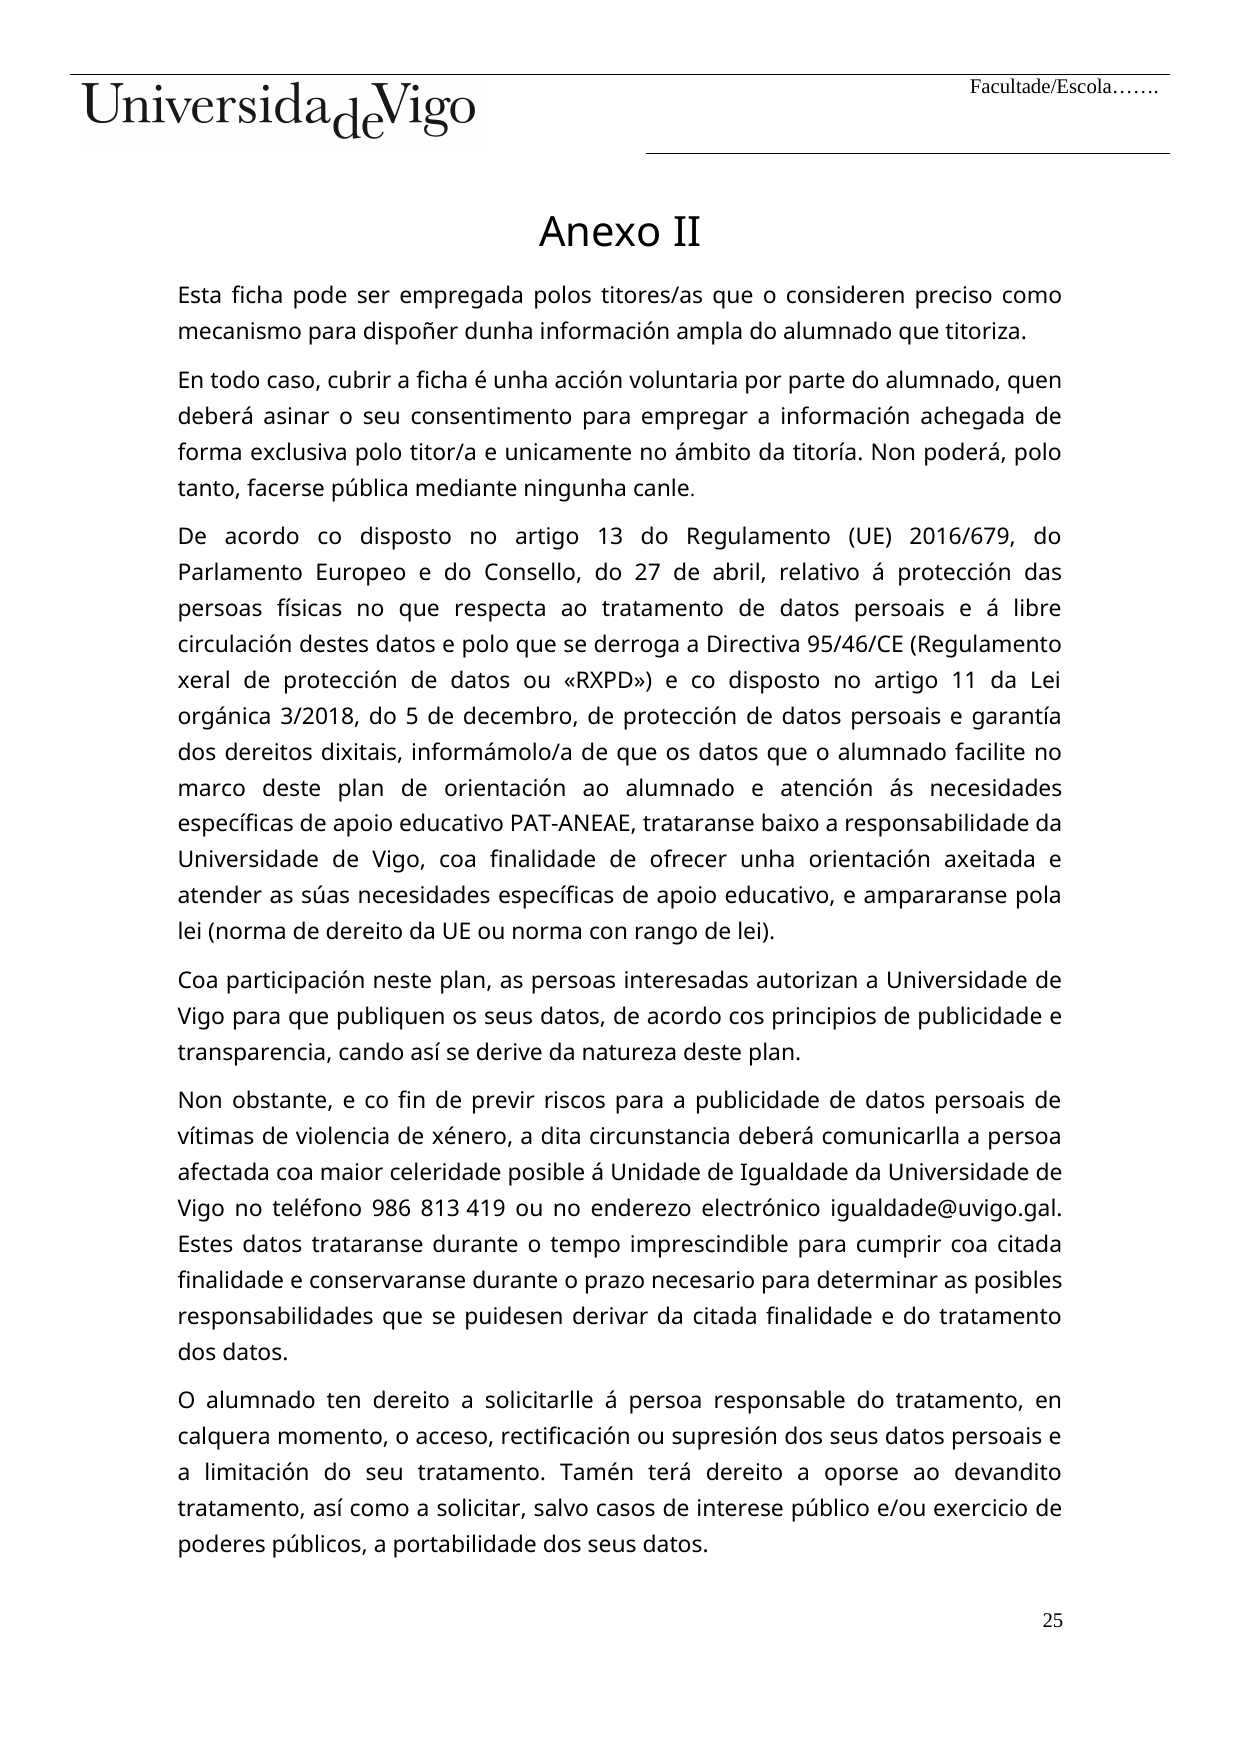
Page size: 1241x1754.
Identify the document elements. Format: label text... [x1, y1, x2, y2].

text De acordo co disposto no artigo 13 do Regulamento (UE) 2016/679, do Parlamento Europeo e do Consello, do 27 de abril, relativo á protección das persoas físicas no que respecta ao tratamento de datos persoais e á libre circulación destes datos e polo que se derroga a Directiva 95/46/CE (Regulamento xeral de protección de datos ou «RXPD») e co disposto no artigo 11 da Lei orgánica 3/2018, do 5 de decembro, de protección de datos persoais e garantía dos dereitos dixitais, informámolo/a de que os datos que o alumnado facilite no marco deste plan de orientación ao alumnado e atención ás necesidades específicas de apoio educativo PAT-ANEAE, trataranse baixo a responsabilidade da Universidade de Vigo, coa finalidade de ofrecer unha orientación axeitada e atender as súas necesidades específicas de apoio educativo, e ampararanse pola lei (norma de dereito da UE ou norma con rango de lei). [177, 520, 1063, 946]
text En todo caso, cubrir a ficha é unha acción voluntaria por parte do alumnado, quen deberá asinar o seu consentimento para empregar a información achegada de forma exclusiva polo titor/a e unicamente no ámbito da titoría. Non poderá, polo tanto, facerse pública mediante ningunha canle. [177, 364, 1063, 503]
text Coa participación neste plan, as persoas interesadas autorizan a Universidade de Vigo para que publiquen os seus datos, de acordo cos principios de publicidade e transparencia, cando así se derive da natureza deste plan. [177, 964, 1063, 1067]
text O alumnado ten dereito a solicitarlle á persoa responsable do tratamento, en calquera momento, o acceso, rectificación ou supresión dos seus datos persoais e a limitación do seu tratamento. Tamén terá dereito a oporse ao devandito tratamento, así como a solicitar, salvo casos de interese público e/ou exercicio de poderes públicos, a portabilidade dos seus datos. [177, 1384, 1063, 1559]
text Anexo II [177, 202, 1063, 258]
text Non obstante, e co fin de previr riscos para a publicidade de datos persoais de vítimas de violencia de xénero, a dita circunstancia deberá comunicarlla a persoa afectada coa maior celeridade posible á Unidade de Igualdade da Universidade de Vigo no teléfono 986 813 419 ou no enderezo electrónico igualdade@uvigo.gal. Estes datos trataranse durante o tempo imprescindible para cumprir coa citada finalidade e conservaranse durante o prazo necesario para determinar as posibles responsabilidades que se puidesen derivar da citada finalidade e do tratamento dos datos. [177, 1084, 1063, 1367]
text Esta ficha pode ser empregada polos titores/as que o consideren preciso como mecanismo para dispoñer dunha información ampla do alumnado que titoriza. [177, 279, 1063, 346]
picture [81, 80, 487, 153]
